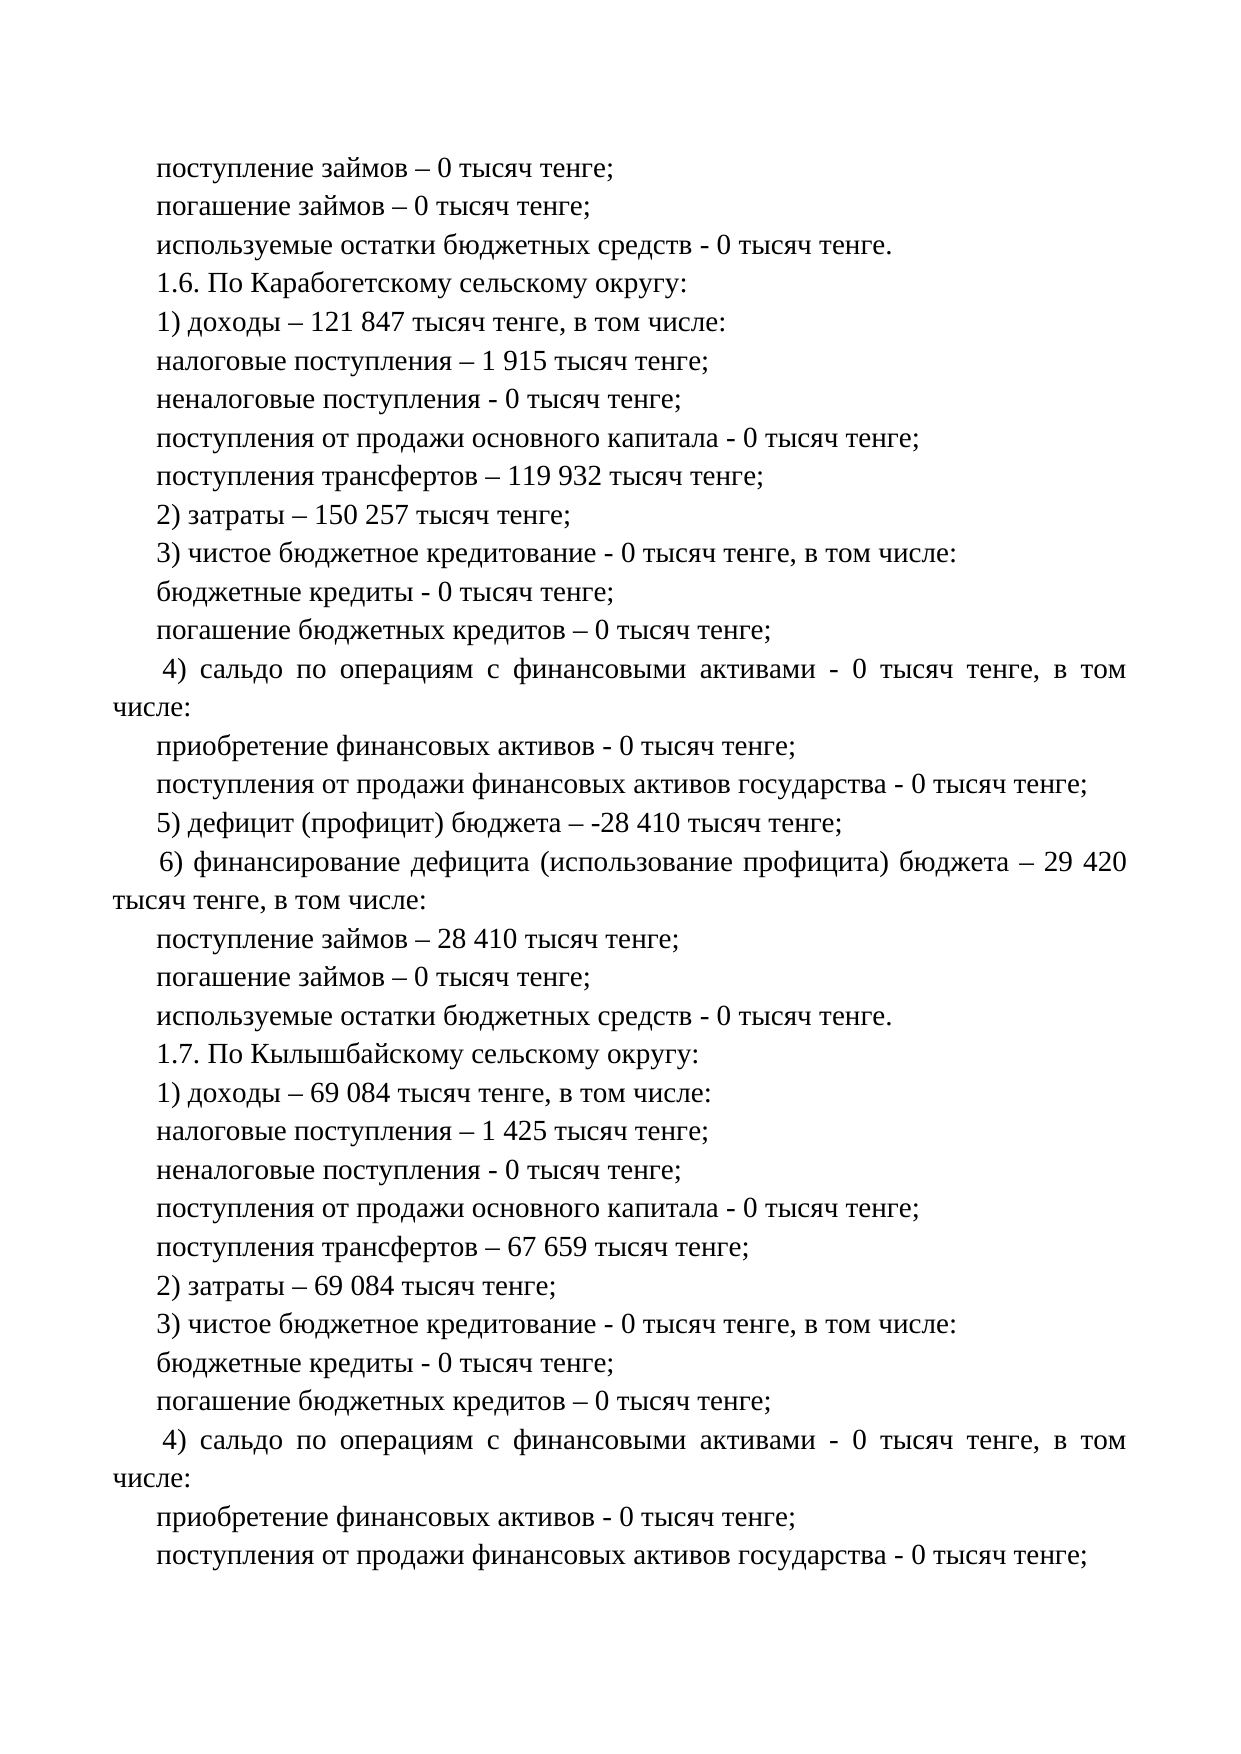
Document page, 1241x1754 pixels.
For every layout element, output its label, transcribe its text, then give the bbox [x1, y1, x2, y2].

text 1.7. По Кылышбайскому сельскому округу: [112, 1036, 1128, 1070]
text 1.6. По Карабогетскому сельскому округу: [112, 266, 1128, 299]
text 3) чистое бюджетное кредитование - 0 тысяч тенге, в том числе: [112, 535, 1128, 569]
text погашение займов – 0 тысяч тенге; [112, 188, 1128, 222]
text приобретение финансовых активов - 0 тысяч тенге; [112, 728, 1128, 762]
text погашение бюджетных кредитов – 0 тысяч тенге; [112, 1383, 1128, 1417]
text погашение займов – 0 тысяч тенге; [112, 959, 1128, 993]
text 2) затраты – 150 257 тысяч тенге; [112, 497, 1128, 530]
text 3) чистое бюджетное кредитование - 0 тысяч тенге, в том числе: [112, 1306, 1128, 1340]
text поступления трансфертов – 119 932 тысяч тенге; [112, 458, 1128, 492]
text поступления от продажи основного капитала - 0 тысяч тенге; [112, 1191, 1128, 1224]
text неналоговые поступления - 0 тысяч тенге; [112, 381, 1128, 415]
text 5) дефицит (профицит) бюджета – -28 410 тысяч тенге; [112, 805, 1128, 839]
text 1) доходы – 121 847 тысяч тенге, в том числе: [112, 304, 1128, 338]
text налоговые поступления – 1 425 тысяч тенге; [112, 1113, 1128, 1147]
text используемые остатки бюджетных средств - 0 тысяч тенге. [112, 998, 1128, 1031]
text поступления от продажи финансовых активов государства - 0 тысяч тенге; [112, 1537, 1128, 1571]
text поступление займов – 0 тысяч тенге; [112, 150, 1128, 183]
text используемые остатки бюджетных средств - 0 тысяч тенге. [112, 227, 1128, 261]
text бюджетные кредиты - 0 тысяч тенге; [112, 1345, 1128, 1378]
text приобретение финансовых активов - 0 тысяч тенге; [112, 1499, 1128, 1532]
text неналоговые поступления - 0 тысяч тенге; [112, 1152, 1128, 1186]
text 4) сальдо по операциям с финансовыми активами - 0 тысяч тенге, в том числе: [112, 651, 1128, 723]
text налоговые поступления – 1 915 тысяч тенге; [112, 343, 1128, 376]
text 1) доходы – 69 084 тысяч тенге, в том числе: [112, 1075, 1128, 1108]
text 4) сальдо по операциям с финансовыми активами - 0 тысяч тенге, в том числе: [112, 1422, 1128, 1494]
text поступления от продажи основного капитала - 0 тысяч тенге; [112, 420, 1128, 453]
text поступления от продажи финансовых активов государства - 0 тысяч тенге; [112, 767, 1128, 800]
text 6) финансирование дефицита (использование профицита) бюджета – 29 420 тысяч тенге, в том числе: [112, 844, 1128, 916]
text 2) затраты – 69 084 тысяч тенге; [112, 1268, 1128, 1301]
text бюджетные кредиты - 0 тысяч тенге; [112, 574, 1128, 607]
text поступления трансфертов – 67 659 тысяч тенге; [112, 1229, 1128, 1263]
text поступление займов – 28 410 тысяч тенге; [112, 921, 1128, 954]
text погашение бюджетных кредитов – 0 тысяч тенге; [112, 612, 1128, 646]
